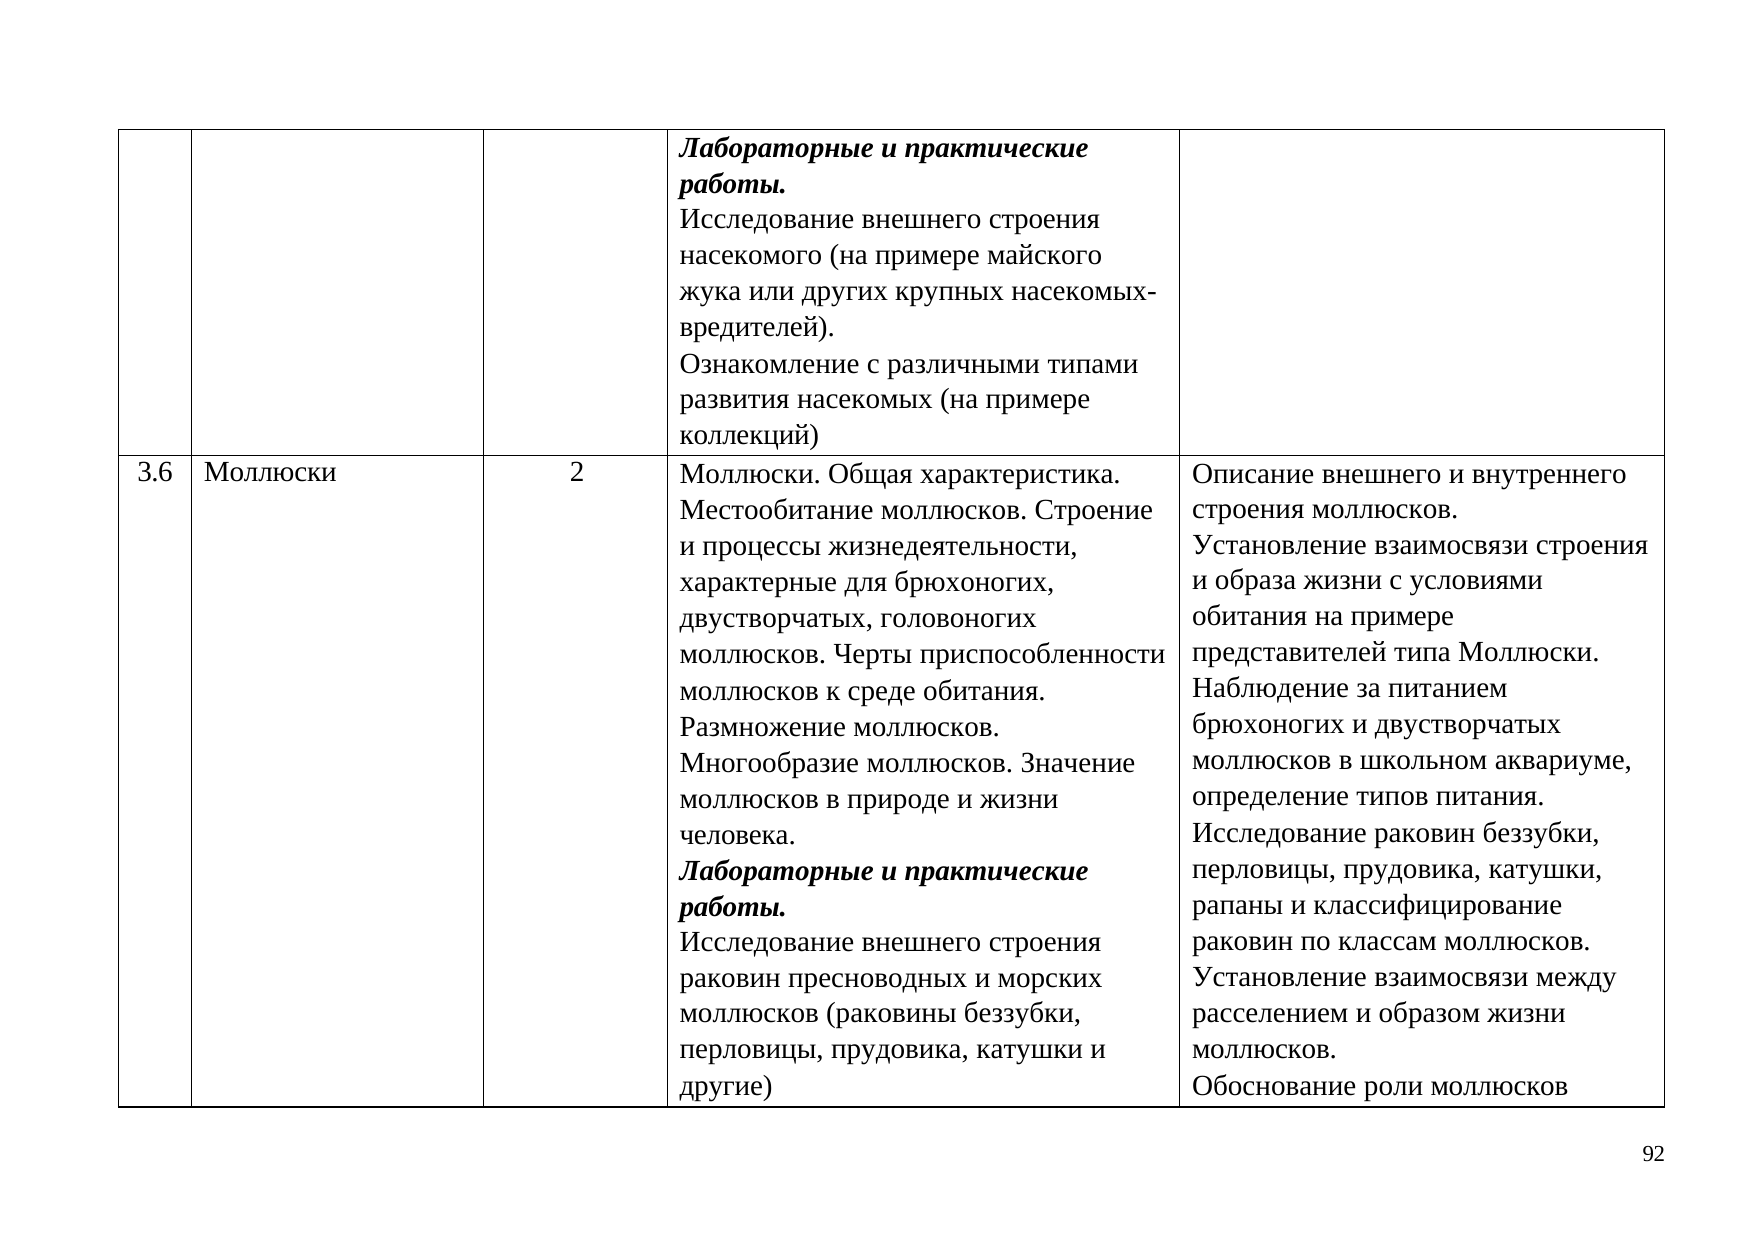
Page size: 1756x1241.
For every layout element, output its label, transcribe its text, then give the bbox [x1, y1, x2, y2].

table_header Лабораторные и практические работы. Исследование внешнего строения насекомого (на примере майского жука или других крупных насекомых- вредителей). Ознакомление с различными типами развития насекомых (на примере коллекций) [668, 130, 1179, 455]
table_cell 2 [484, 456, 667, 1106]
table_header [119, 130, 191, 455]
table_header [1180, 130, 1664, 455]
table_cell Моллюски. Общая характеристика. Местообитание моллюсков. Строение и процессы жизнедеятельности, характерные для брюхоногих, двустворчатых, головоногих моллюсков. Черты приспособленности моллюсков к среде обитания. Размножение моллюсков. Многообразие моллюсков. Значение моллюсков в природе и жизни человека. Лабораторные и практические работы. Исследование внешнего строения раковин пресноводных и морских моллюсков (раковины беззубки, перловицы, прудовика, катушки и другие) [668, 456, 1179, 1106]
table_cell Описание внешнего и внутреннего строения моллюсков. Установление взаимосвязи строения и образа жизни с условиями обитания на примере представителей типа Моллюски. Наблюдение за питанием брюхоногих и двустворчатых моллюсков в школьном аквариуме, определение типов питания. Исследование раковин беззубки, перловицы, прудовика, катушки, рапаны и классифицирование раковин по классам моллюсков. Установление взаимосвязи между расселением и образом жизни моллюсков. Обоснование роли моллюсков [1180, 456, 1664, 1106]
table_cell Моллюски [192, 456, 483, 1106]
table_cell 3.6 [119, 456, 191, 1106]
table_header [192, 130, 483, 455]
table_header [484, 130, 667, 455]
